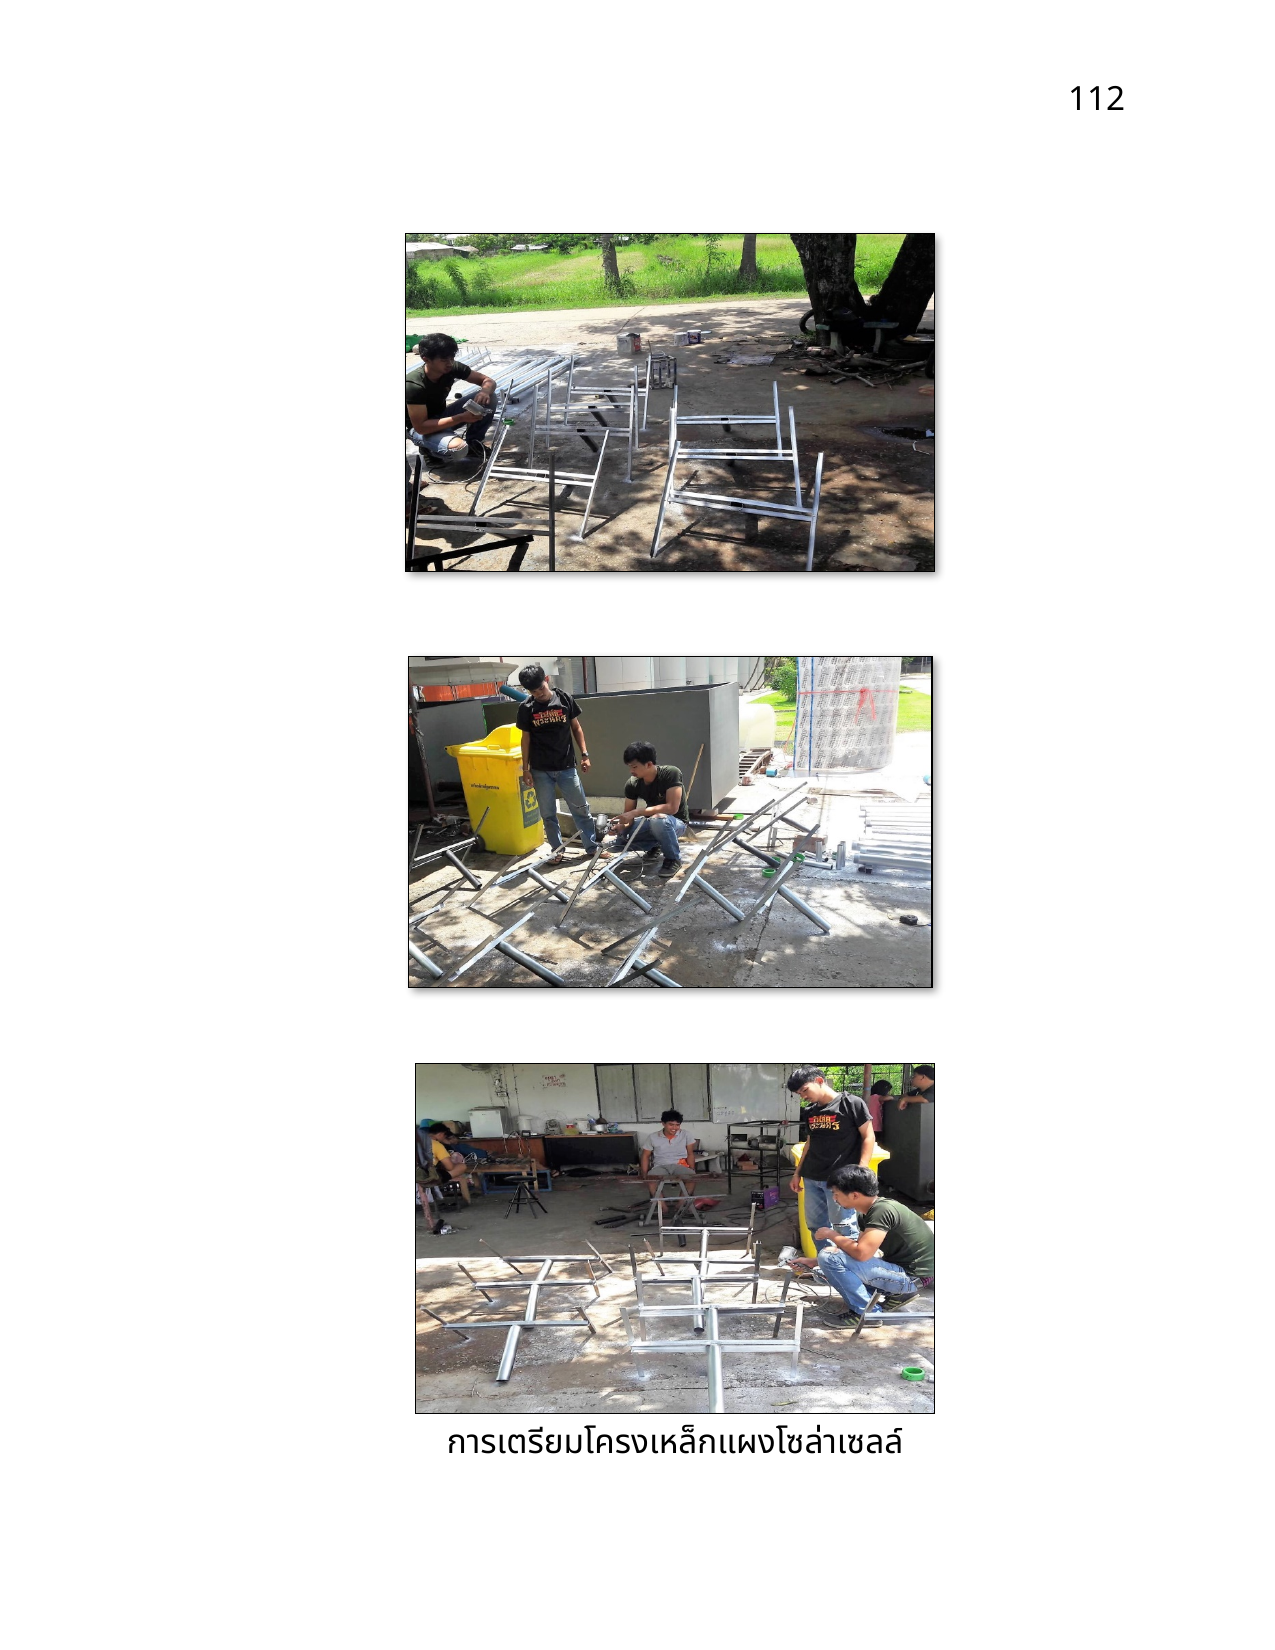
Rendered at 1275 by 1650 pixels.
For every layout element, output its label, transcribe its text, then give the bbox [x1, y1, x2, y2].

picture [416, 1064, 934, 1413]
picture [406, 234, 934, 571]
picture [409, 657, 931, 987]
text การเตรียมโครงเหล็กแผงโซล่าเซลล์ [225, 1418, 1125, 1468]
